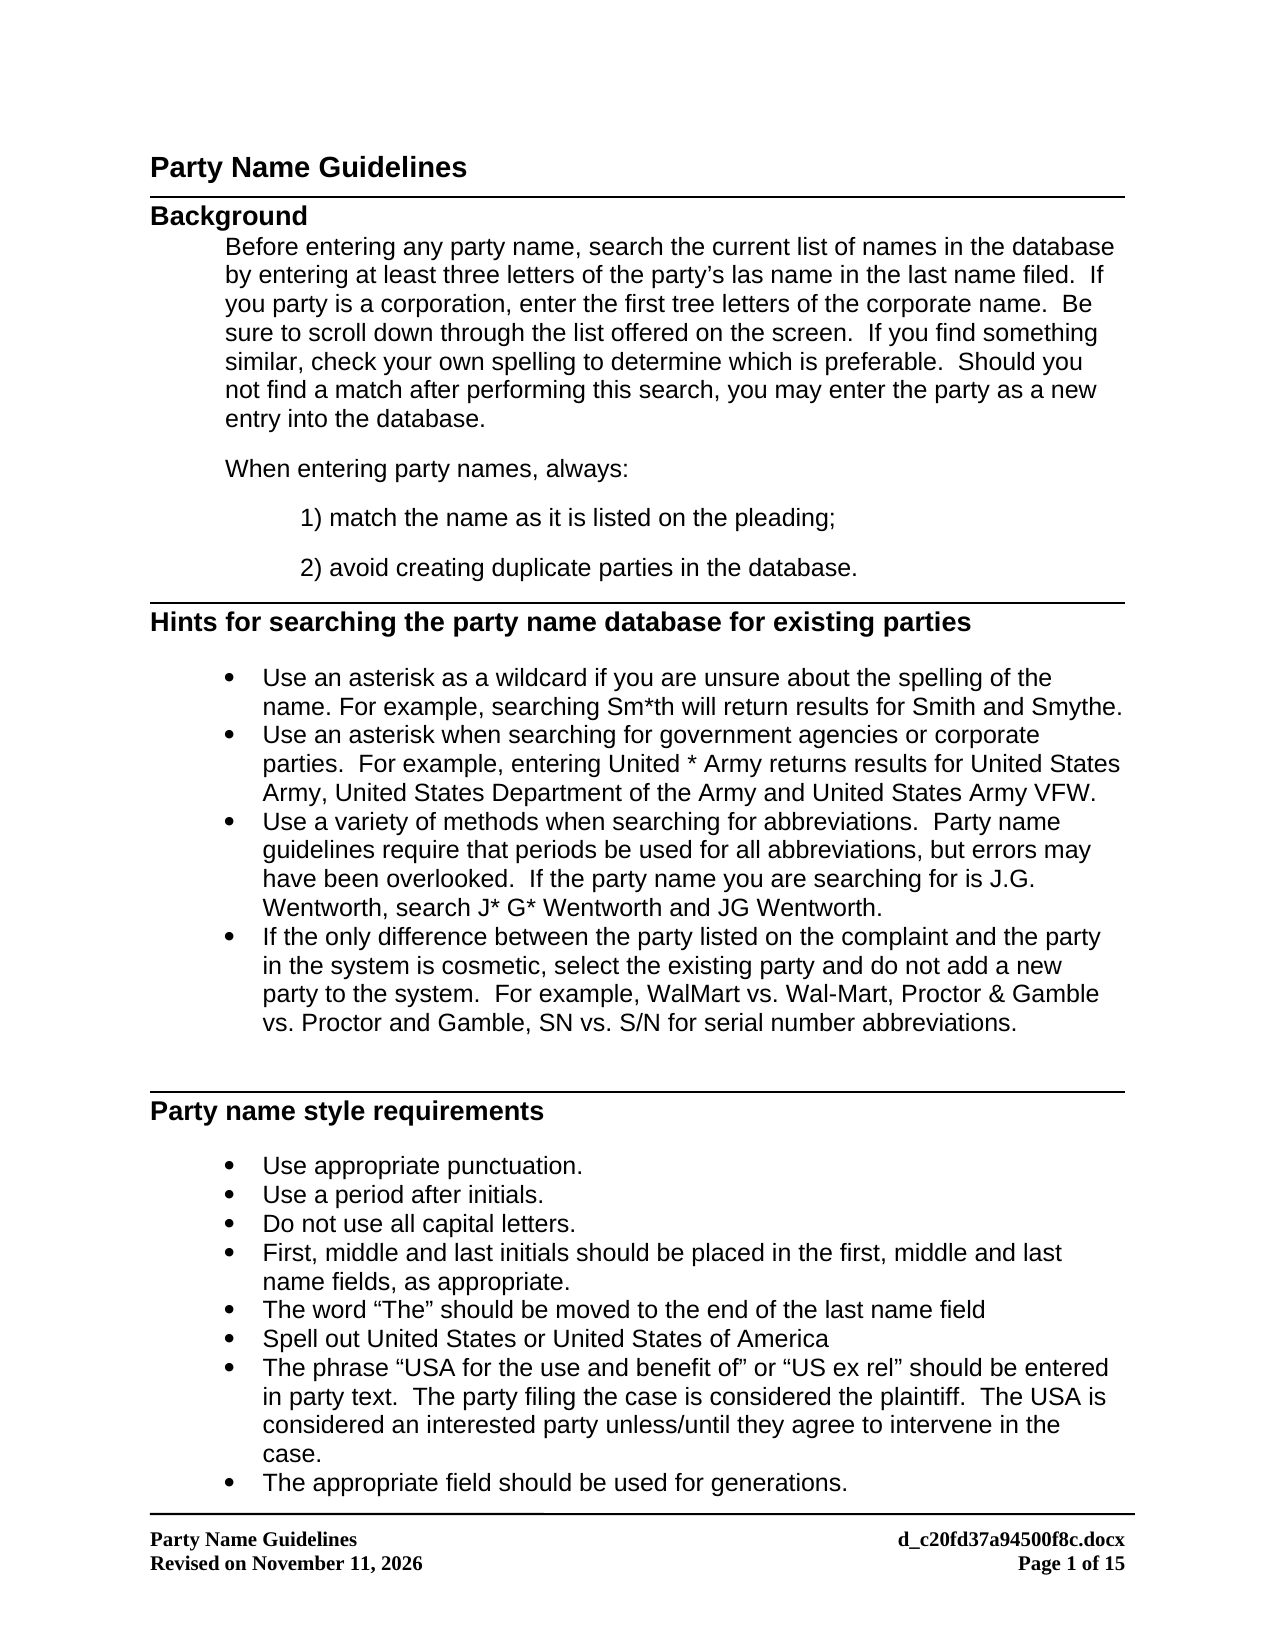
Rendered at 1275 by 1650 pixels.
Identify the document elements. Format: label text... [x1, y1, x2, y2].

list Use a period after initials. [225, 1180, 1125, 1209]
list The phrase “USA for the use and benefit of” or “US ex rel” should be entered in party text. The party filing the case is considered the plaintiff. The USA is considered an interested party unless/until they agree to intervene in the case. [225, 1353, 1125, 1468]
text When entering party names, always: [150, 453, 1125, 482]
subtitle Hints for searching the party name database for existing parties [150, 604, 1125, 638]
list The word “The” should be moved to the end of the last name field [225, 1295, 1125, 1324]
subtitle Party Name Guidelines [150, 150, 1125, 183]
list If the only difference between the party listed on the complaint and the party in the system is cosmetic, select the existing party and do not add a new party to the system. For example, WalMart vs. Wal-Mart, Proctor & Gamble vs. Proctor and Gamble, SN vs. S/N for serial number abbreviations. [225, 922, 1125, 1037]
subtitle Party name style requirements [150, 1093, 1125, 1126]
list Use a variety of methods when searching for abbreviations. Party name guidelines require that periods be used for all abbreviations, but errors may have been overlooked. If the party name you are searching for is J.G. Wentworth, search J* G* Wentworth and JG Wentworth. [225, 807, 1125, 922]
list Use appropriate punctuation. [225, 1151, 1125, 1180]
list Do not use all capital letters. [225, 1209, 1125, 1238]
text Before entering any party name, search the current list of names in the database by entering at least three letters of the party’s las name in the last name filed. If you party is a corporation, enter the first tree letters of the corporate name. Be sure to scroll down through the list offered on the screen. If you find something similar, check your own spelling to determine which is preferable. Should you not find a match after performing this search, you may enter the party as a new entry into the database. [225, 231, 1125, 433]
list Use an asterisk when searching for government agencies or corporate parties. For example, entering United * Army returns results for United States Army, United States Department of the Army and United States Army VFW. [225, 720, 1125, 807]
list First, middle and last initials should be placed in the first, middle and last name fields, as appropriate. [225, 1238, 1125, 1295]
list Spell out United States or United States of America [225, 1324, 1125, 1353]
text 2) avoid creating duplicate parties in the database. [150, 553, 1125, 581]
subtitle Background [150, 198, 1125, 231]
list The appropriate field should be used for generations. [225, 1468, 1125, 1497]
list Use an asterisk as a wildcard if you are unsure about the spelling of the name. For example, searching Sm*th will return results for Smith and Smythe. [225, 663, 1125, 720]
text 1) match the name as it is listed on the pleading; [150, 503, 1125, 532]
